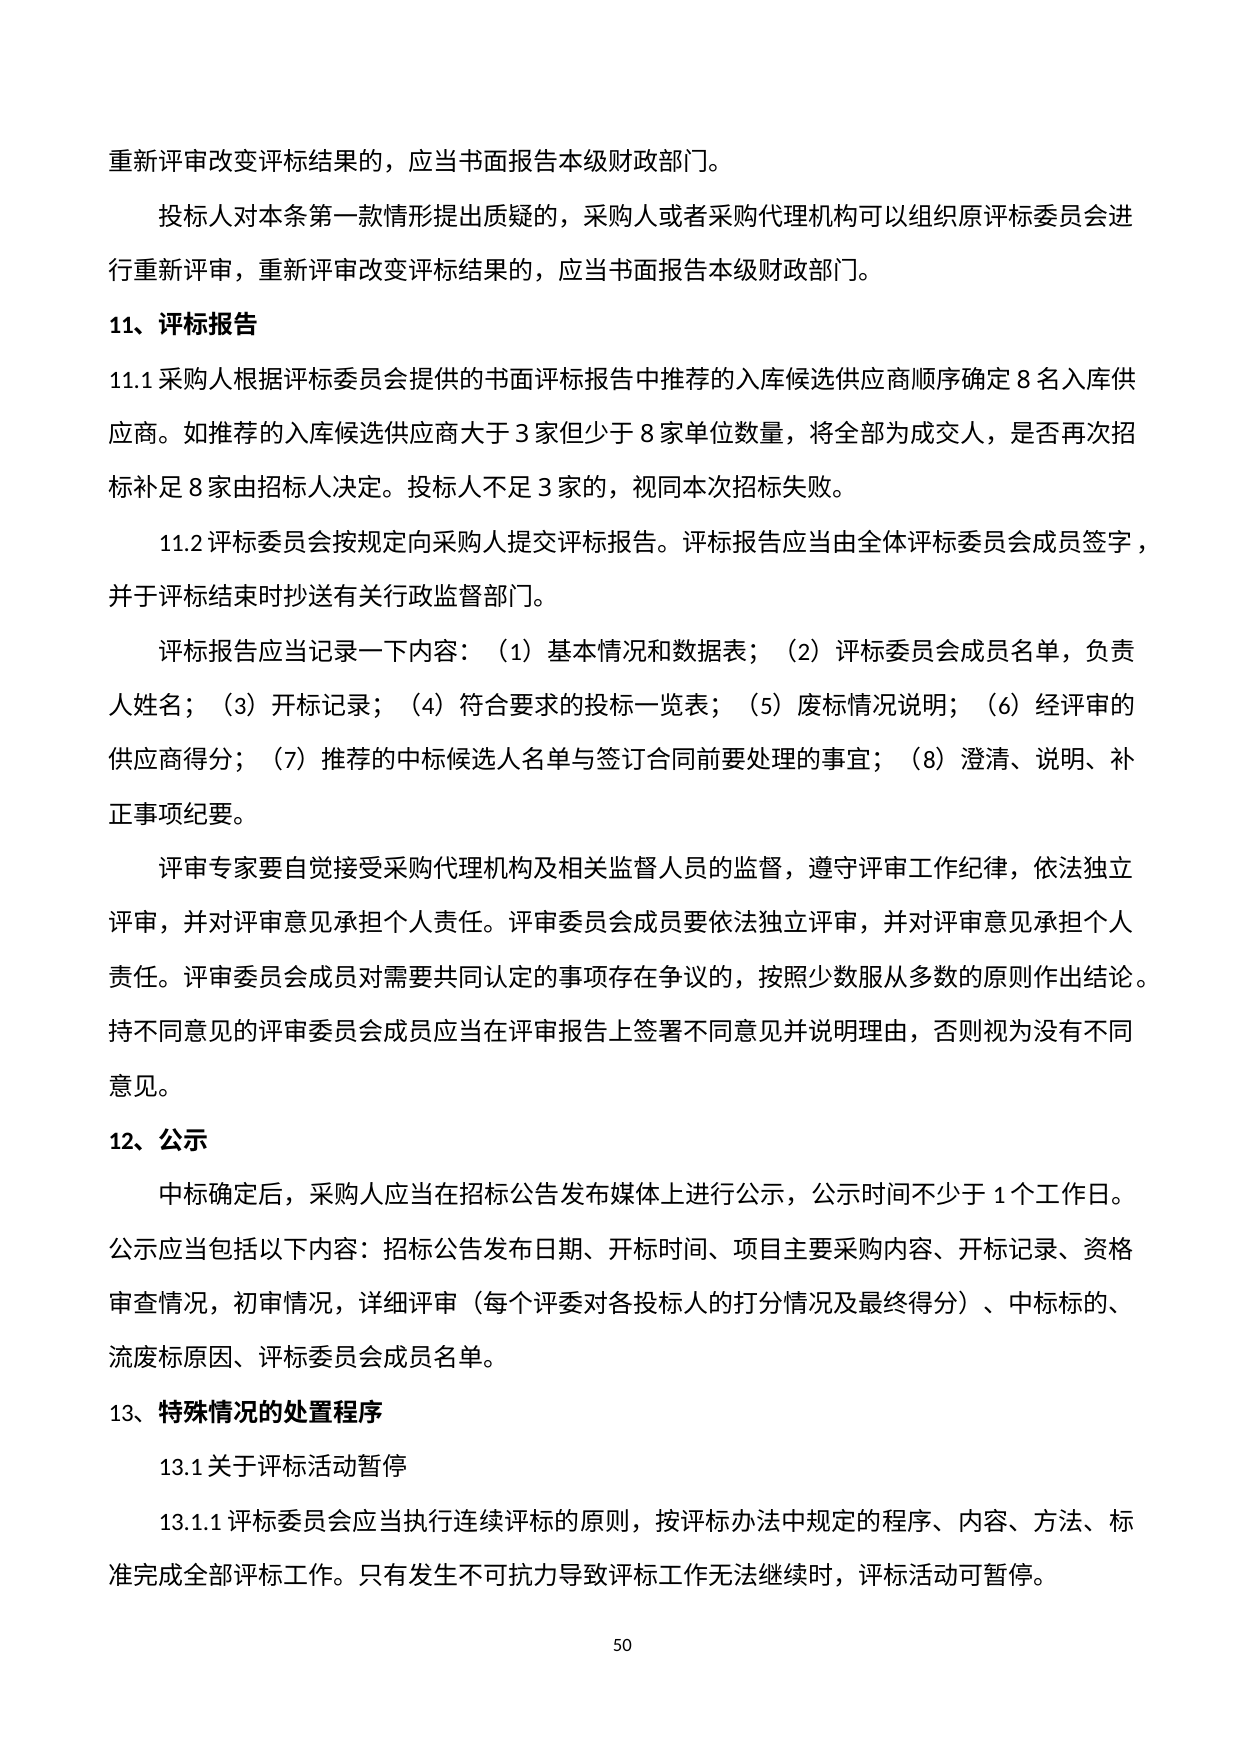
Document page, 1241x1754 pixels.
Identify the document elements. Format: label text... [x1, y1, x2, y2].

text 11.1采购人根据评标委员会提供的书面评标报告中推荐的入库候选供应商顺序确定8名入库供应商。如推荐的入库候选供应商大于3家但少于8家单位数量，将全部为成交人，是否再次招标补足8家由招标人决定。投标人不足3家的，视同本次招标失败。 [108, 359, 1136, 504]
text 13、特殊情况的处置程序 [108, 1392, 1136, 1428]
text 13.1关于评标活动暂停 [108, 1447, 1136, 1483]
text 11.2评标委员会按规定向采购人提交评标报告。评标报告应当由全体评标委员会成员签字，并于评标结束时抄送有关行政监督部门。 [108, 522, 1136, 613]
text 评标委员会应当执行连续评标的原则，按评标办法中规定的程序、内容、方法、标准完成全部评标工作。只有发生不可抗力导致评标工作无法继续时，评标活动可暂停。 [108, 1501, 1136, 1592]
text 投标人对本条第一款情形提出质疑的，采购人或者采购代理机构可以组织原评标委员会进行重新评审，重新评审改变评标结果的，应当书面报告本级财政部门。 [108, 196, 1136, 287]
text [108, 142, 1136, 178]
text 11、评标报告 [108, 305, 1136, 341]
text 12、公示 [108, 1120, 1136, 1157]
text 中标确定后，采购人应当在招标公告发布媒体上进行公示，公示时间不少于1个工作日。公示应当包括以下内容：招标公告发布日期、开标时间、项目主要采购内容、开标记录、资格审查情况，初审情况，详细评审（每个评委对各投标人的打分情况及最终得分）、中标标的、流废标原因、评标委员会成员名单。 [108, 1175, 1136, 1374]
text 评审专家要自觉接受采购代理机构及相关监督人员的监督，遵守评审工作纪律，依法独立评审，并对评审意见承担个人责任。评审委员会成员要依法独立评审，并对评审意见承担个人责任。评审委员会成员对需要共同认定的事项存在争议的，按照少数服从多数的原则作出结论。持不同意见的评审委员会成员应当在评审报告上签署不同意见并说明理由，否则视为没有不同意见。 [108, 848, 1136, 1102]
text 评标报告应当记录一下内容：（1）基本情况和数据表；（2）评标委员会成员名单，负责人姓名；（3）开标记录；（4）符合要求的投标一览表；（5）废标情况说明；（6）经评审的供应商得分；（7）推荐的中标候选人名单与签订合同前要处理的事宜；（8）澄清、说明、补正事项纪要。 [108, 631, 1136, 830]
